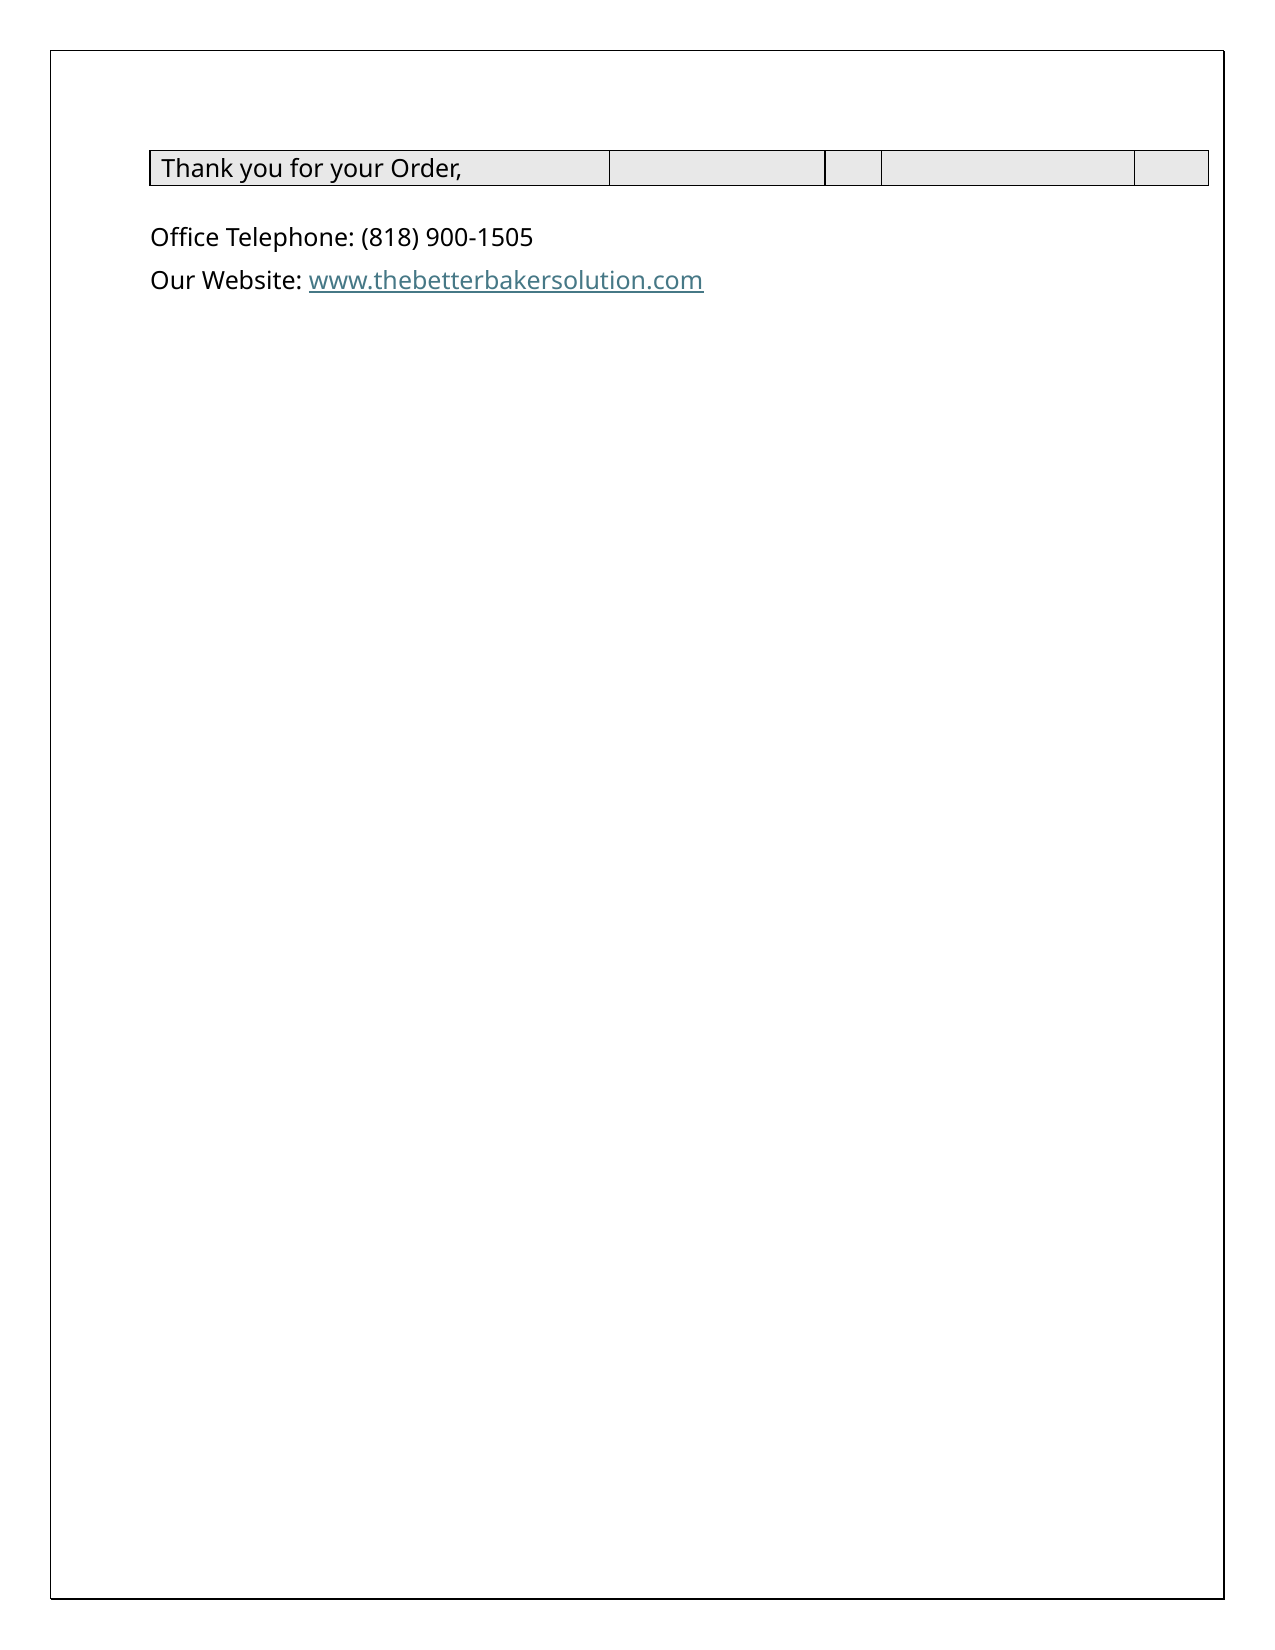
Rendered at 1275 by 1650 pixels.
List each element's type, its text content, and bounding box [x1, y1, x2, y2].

text Office Telephone: (818) 900-1505 [150, 220, 1124, 254]
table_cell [882, 151, 1134, 185]
table_cell [1135, 151, 1208, 185]
table_cell [610, 151, 824, 185]
text Our Website: www.thebetterbakersolution.com [150, 262, 1124, 296]
table_cell [826, 151, 881, 185]
